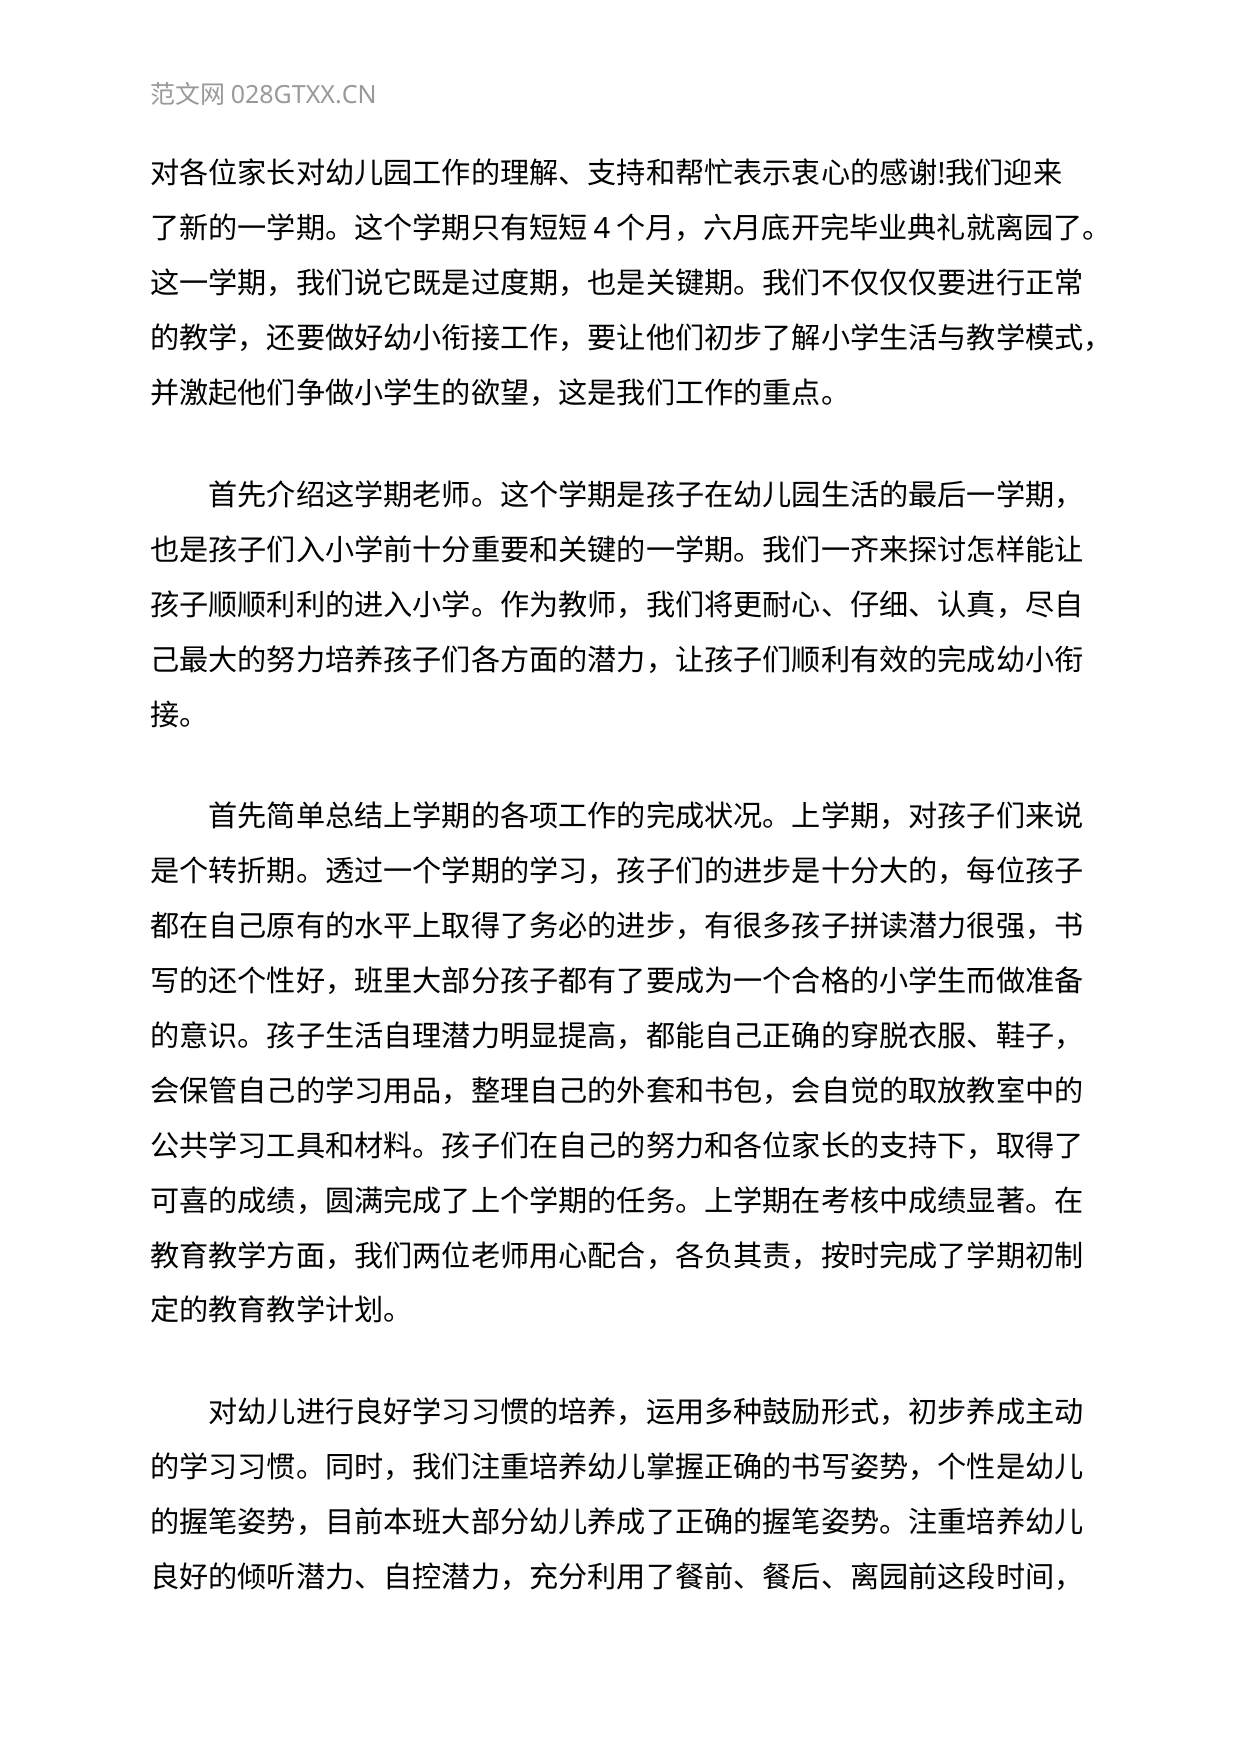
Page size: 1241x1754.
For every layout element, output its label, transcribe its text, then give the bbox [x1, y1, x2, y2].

text 首先简单总结上学期的各项工作的完成状况。上学期，对孩子们来说是个转折期。透过一个学期的学习，孩子们的进步是十分大的，每位孩子都在自己原有的水平上取得了务必的进步，有很多孩子拼读潜力很强，书写的还个性好，班里大部分孩子都有了要成为一个合格的小学生而做准备的意识。孩子生活自理潜力明显提高，都能自己正确的穿脱衣服、鞋子，会保管自己的学习用品，整理自己的外套和书包，会自觉的取放教室中的公共学习工具和材料。孩子们在自己的努力和各位家长的支持下，取得了可喜的成绩，圆满完成了上个学期的任务。上学期在考核中成绩显著。在教育教学方面，我们两位老师用心配合，各负其责，按时完成了学期初制定的教育教学计划。 [150, 793, 1090, 1329]
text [150, 150, 1090, 412]
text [150, 1389, 1090, 1596]
text 首先介绍这学期老师。这个学期是孩子在幼儿园生活的最后一学期，也是孩子们入小学前十分重要和关键的一学期。我们一齐来探讨怎样能让孩子顺顺利利的进入小学。作为教师，我们将更耐心、仔细、认真，尽自己最大的努力培养孩子们各方面的潜力，让孩子们顺利有效的完成幼小衔接。 [150, 472, 1090, 733]
